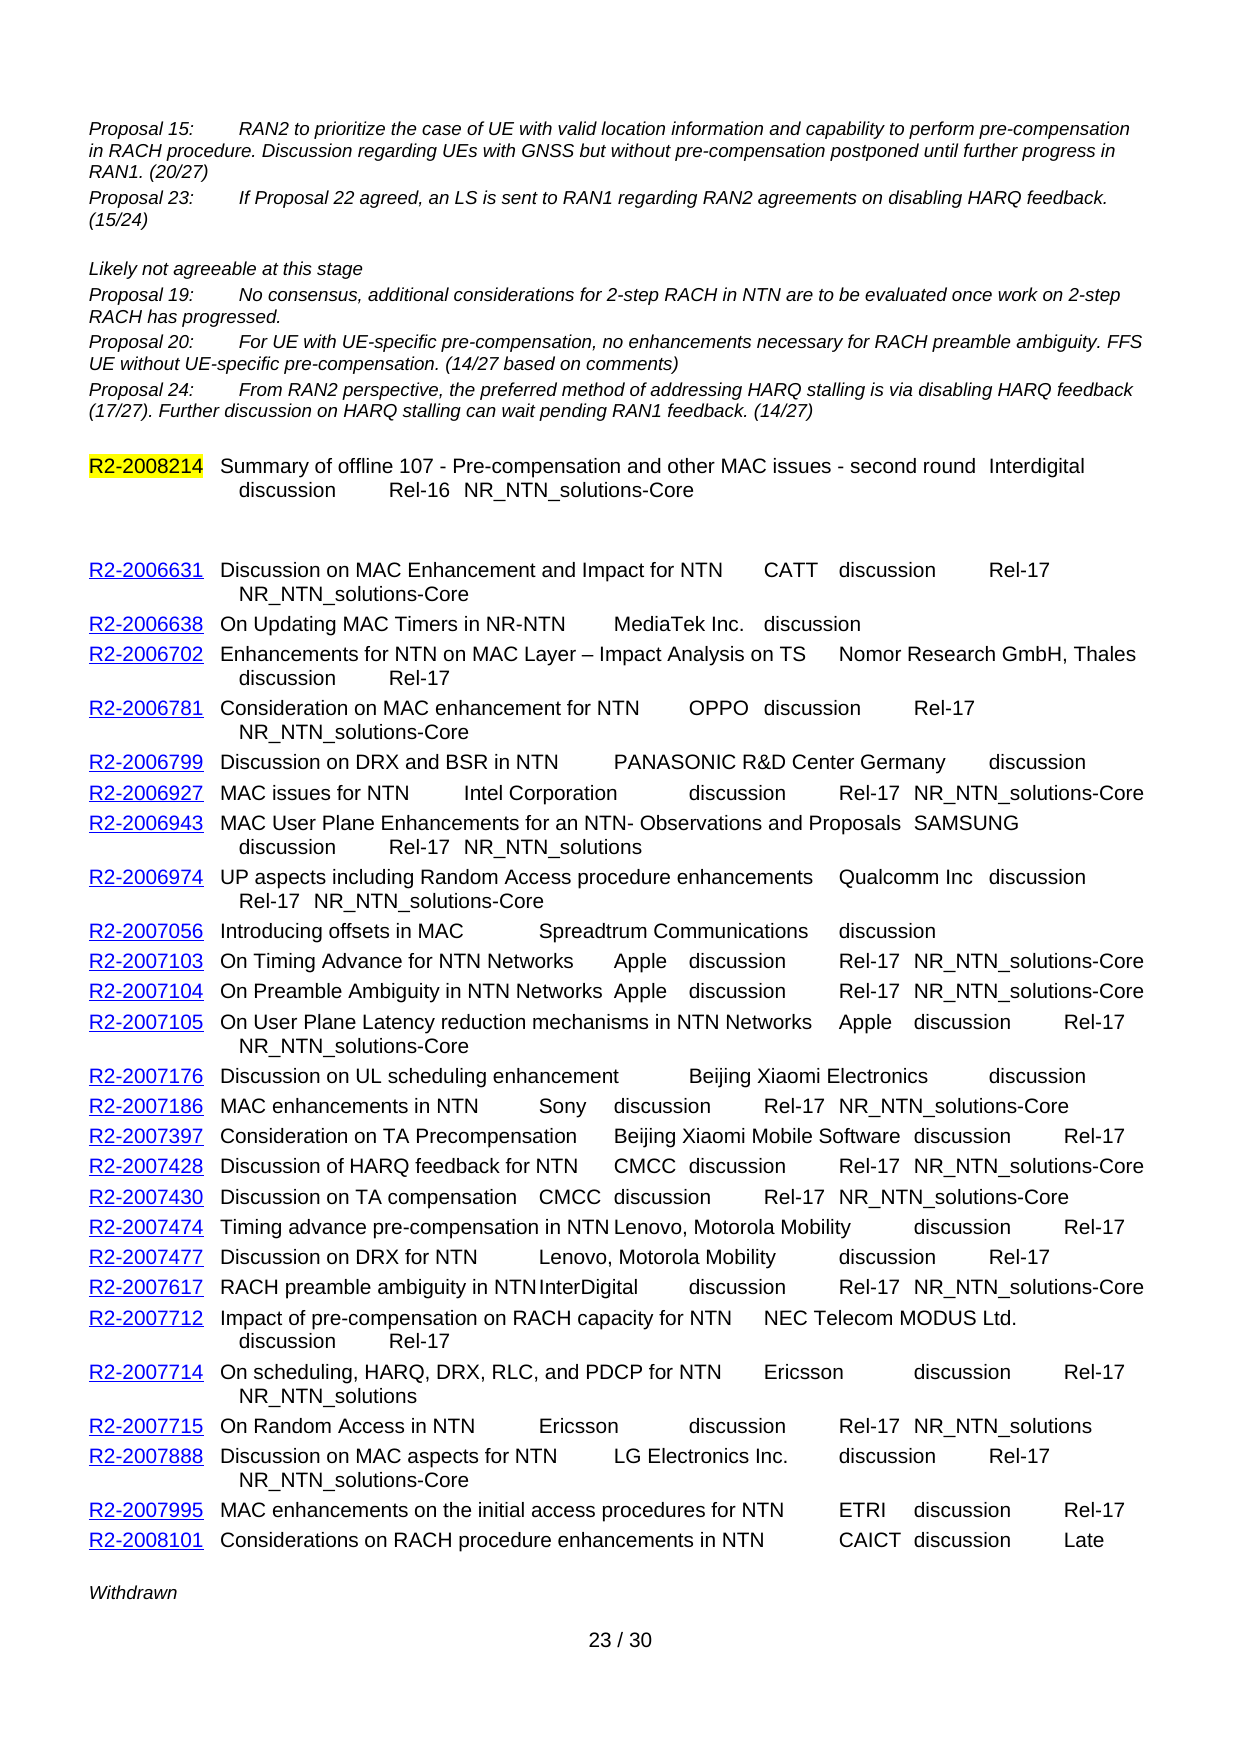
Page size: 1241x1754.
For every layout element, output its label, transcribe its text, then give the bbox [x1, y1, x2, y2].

title R2-2006631 Discussion on MAC Enhancement and Impact for NTN CATT discussion Rel-17 NR_NTN_solutions-Core [89, 557, 1152, 605]
title R2-2006638 On Updating MAC Timers in NR-NTN MediaTek Inc. discussion [89, 612, 1152, 636]
text Likely not agreeable at this stage [89, 258, 1152, 280]
title R2-2007428 Discussion of HARQ feedback for NTN CMCC discussion Rel-17 NR_NTN_solutions-Core [89, 1154, 1152, 1178]
title R2-2007714 On scheduling, HARQ, DRX, RLC, and PDCP for NTN Ericsson discussion Rel-17 NR_NTN_solutions [89, 1359, 1152, 1407]
title R2-2008101 Considerations on RACH procedure enhancements in NTN CAICT discussion Late [89, 1528, 1152, 1552]
text Proposal 24: From RAN2 perspective, the preferred method of addressing HARQ stalling is via disabling HARQ feedback (17/27). Further discussion on HARQ stalling can wait pending RAN1 feedback. (14/27) [89, 378, 1152, 422]
title R2-2008214 Summary of offline 107 - Pre-compensation and other MAC issues - second round Interdigital discussion Rel-16 NR_NTN_solutions-Core [89, 454, 1152, 502]
title R2-2007104 On Preamble Ambiguity in NTN Networks Apple discussion Rel-17 NR_NTN_solutions-Core [89, 979, 1152, 1003]
title R2-2006974 UP aspects including Random Access procedure enhancements Qualcomm Inc discussion Rel-17 NR_NTN_solutions-Core [89, 865, 1152, 913]
title R2-2007888 Discussion on MAC aspects for NTN LG Electronics Inc. discussion Rel-17 NR_NTN_solutions-Core [89, 1444, 1152, 1492]
title R2-2007477 Discussion on DRX for NTN Lenovo, Motorola Mobility discussion Rel-17 [89, 1245, 1152, 1269]
title R2-2007186 MAC enhancements in NTN Sony discussion Rel-17 NR_NTN_solutions-Core [89, 1094, 1152, 1118]
title R2-2007397 Consideration on TA Precompensation Beijing Xiaomi Mobile Software discussion Rel-17 [89, 1124, 1152, 1148]
text Proposal 15: RAN2 to prioritize the case of UE with valid location information and capability to perform pre-compensation in RACH procedure. Discussion regarding UEs with GNSS but without pre-compensation postponed until further progress in RAN1. (20/27) [89, 118, 1152, 183]
title R2-2007056 Introducing offsets in MAC Spreadtrum Communications discussion [89, 919, 1152, 943]
title R2-2007103 On Timing Advance for NTN Networks Apple discussion Rel-17 NR_NTN_solutions-Core [89, 949, 1152, 973]
title R2-2007712 Impact of pre-compensation on RACH capacity for NTN NEC Telecom MODUS Ltd. discussion Rel-17 [89, 1305, 1152, 1353]
title R2-2006781 Consideration on MAC enhancement for NTN OPPO discussion Rel-17 NR_NTN_solutions-Core [89, 696, 1152, 744]
title R2-2007474 Timing advance pre-compensation in NTN Lenovo, Motorola Mobility discussion Rel-17 [89, 1215, 1152, 1239]
text Proposal 20: For UE with UE-specific pre-compensation, no enhancements necessary for RACH preamble ambiguity. FFS UE without UE-specific pre-compensation. (14/27 based on comments) [89, 331, 1152, 374]
title R2-2006943 MAC User Plane Enhancements for an NTN- Observations and Proposals SAMSUNG discussion Rel-17 NR_NTN_solutions [89, 811, 1152, 858]
text Proposal 19: No consensus, additional considerations for 2-step RACH in NTN are to be evaluated once work on 2-step RACH has progressed. [89, 284, 1152, 327]
title R2-2006702 Enhancements for NTN on MAC Layer – Impact Analysis on TS Nomor Research GmbH, Thales discussion Rel-17 [89, 642, 1152, 690]
title R2-2007105 On User Plane Latency reduction mechanisms in NTN Networks Apple discussion Rel-17 NR_NTN_solutions-Core [89, 1009, 1152, 1057]
title R2-2007176 Discussion on UL scheduling enhancement Beijing Xiaomi Electronics discussion [89, 1064, 1152, 1088]
title R2-2007995 MAC enhancements on the initial access procedures for NTN ETRI discussion Rel-17 [89, 1498, 1152, 1522]
title R2-2007430 Discussion on TA compensation CMCC discussion Rel-17 NR_NTN_solutions-Core [89, 1184, 1152, 1208]
text Withdrawn [89, 1582, 1152, 1604]
text Proposal 23: If Proposal 22 agreed, an LS is sent to RAN1 regarding RAN2 agreements on disabling HARQ feedback. (15/24) [89, 187, 1152, 230]
title R2-2006927 MAC issues for NTN Intel Corporation discussion Rel-17 NR_NTN_solutions-Core [89, 780, 1152, 804]
title R2-2007617 RACH preamble ambiguity in NTN InterDigital discussion Rel-17 NR_NTN_solutions-Core [89, 1275, 1152, 1299]
title R2-2007715 On Random Access in NTN Ericsson discussion Rel-17 NR_NTN_solutions [89, 1414, 1152, 1438]
title R2-2006799 Discussion on DRX and BSR in NTN PANASONIC R&D Center Germany discussion [89, 750, 1152, 774]
